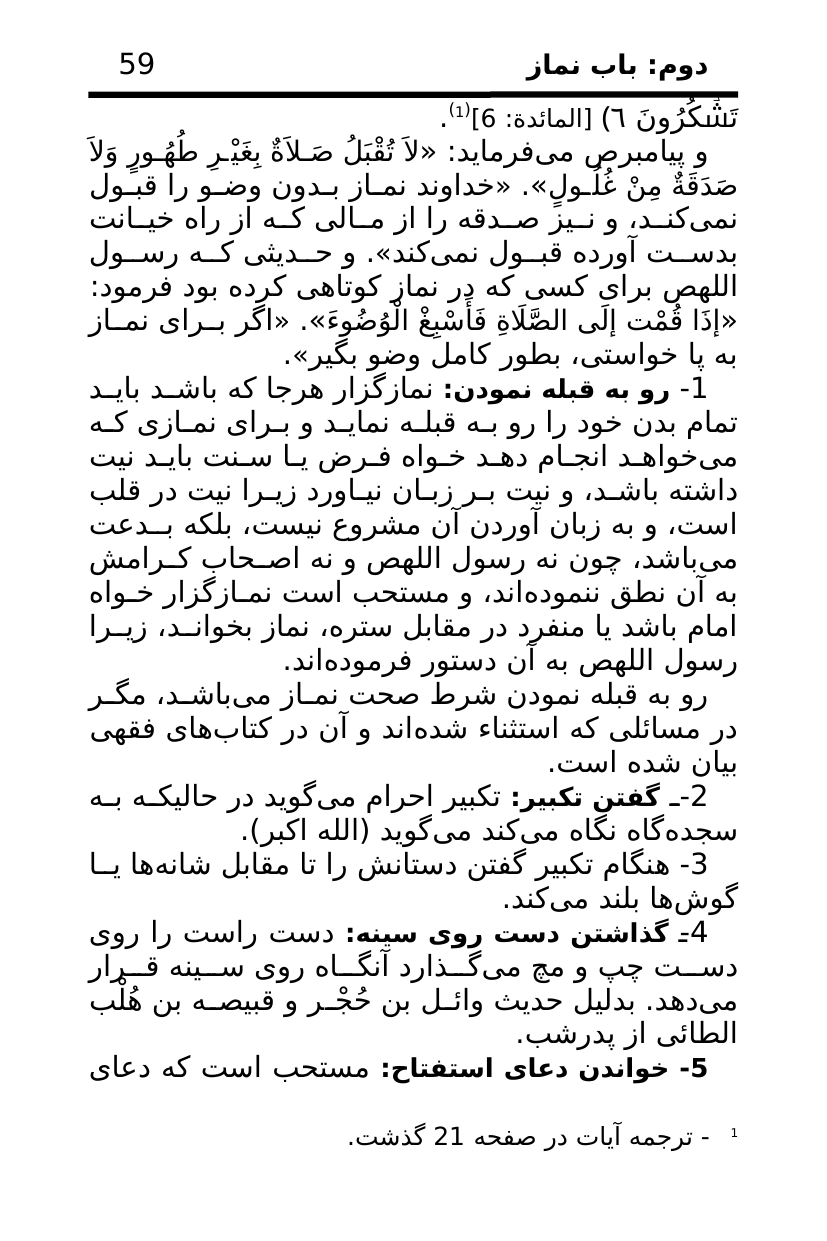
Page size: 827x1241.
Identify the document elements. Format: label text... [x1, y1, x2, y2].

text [89, 1051, 738, 1085]
text 3- هنگام تکبیر گفتن دستانش را تا مقابل شانه‌ها یا گوش‌ها بلند می‌کند. [89, 847, 738, 915]
text و پیامبرص می‌فرماید: «لاَ تُقْبَلُ صَلاَةٌ بِغَيْرِ طُهُورٍ وَلاَ صَدَقَةٌ مِنْ غُلُولٍ». «خداوند نماز بدون وضو را قبول نمی‌کند، و نیز صدقه را از مالی که از راه خیانت بدست آورده قبول نمی‌کند». و حدیثى که رسول اللهص براى کسى که در نماز کوتاهى کرده بود فرمود: «إذَا قُمْت إلَى الصَّلَاةِ فَأَسْبِغْ الْوُضُوءَ». «اگر براى نماز به پا خواستى، بطور کامل وضو بگیر». [89, 134, 738, 372]
text رو به قبله نمودن شرط صحت نماز می‌باشد، مگر در مسائلی که استثناء شده‌اند و آن در کتاب‌های فقهی بیان شده است. [89, 677, 738, 779]
text 4- گذاشتن دست روی سینه: دست راست را روی دست چپ و مچ می‌گذارد آنگاه روی سینه قرار می‌دهد. بدلیل حدیث وائل بن حُجْر و قبیصه بن هُلْب الطائی از پدرشب. [89, 915, 738, 1051]
text 1- رو به قبله نمودن: نمازگزار هرجا که باشد باید تمام بدن خود را رو به قبله نماید و برای نمازی که می‌خواهد انجام دهد خواه فرض یا سنت باید نیت داشته باشد، و نیت بر زبان نیاورد زیرا نیت در قلب است، و به زبان آوردن آن مشروع نیست، بلکه بدعت می‌باشد، چون نه رسول ‌‌اللهص و نه اصحاب کرامش به آن نطق ننموده‌اند، و مستحب است نمازگزار خواه امام باشد یا منفرد در مقابل ستره، نماز بخواند، زیرا رسول ‌اللهص به آن دستور فرموده‌اند. [89, 372, 738, 677]
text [89, 100, 738, 134]
text 2- گفتن تکبیر: تکبیر احرام می‌گوید در حالیکه به سجده‌گاه نگاه می‌کند می‌گوید (الله اکبر). [89, 779, 738, 847]
